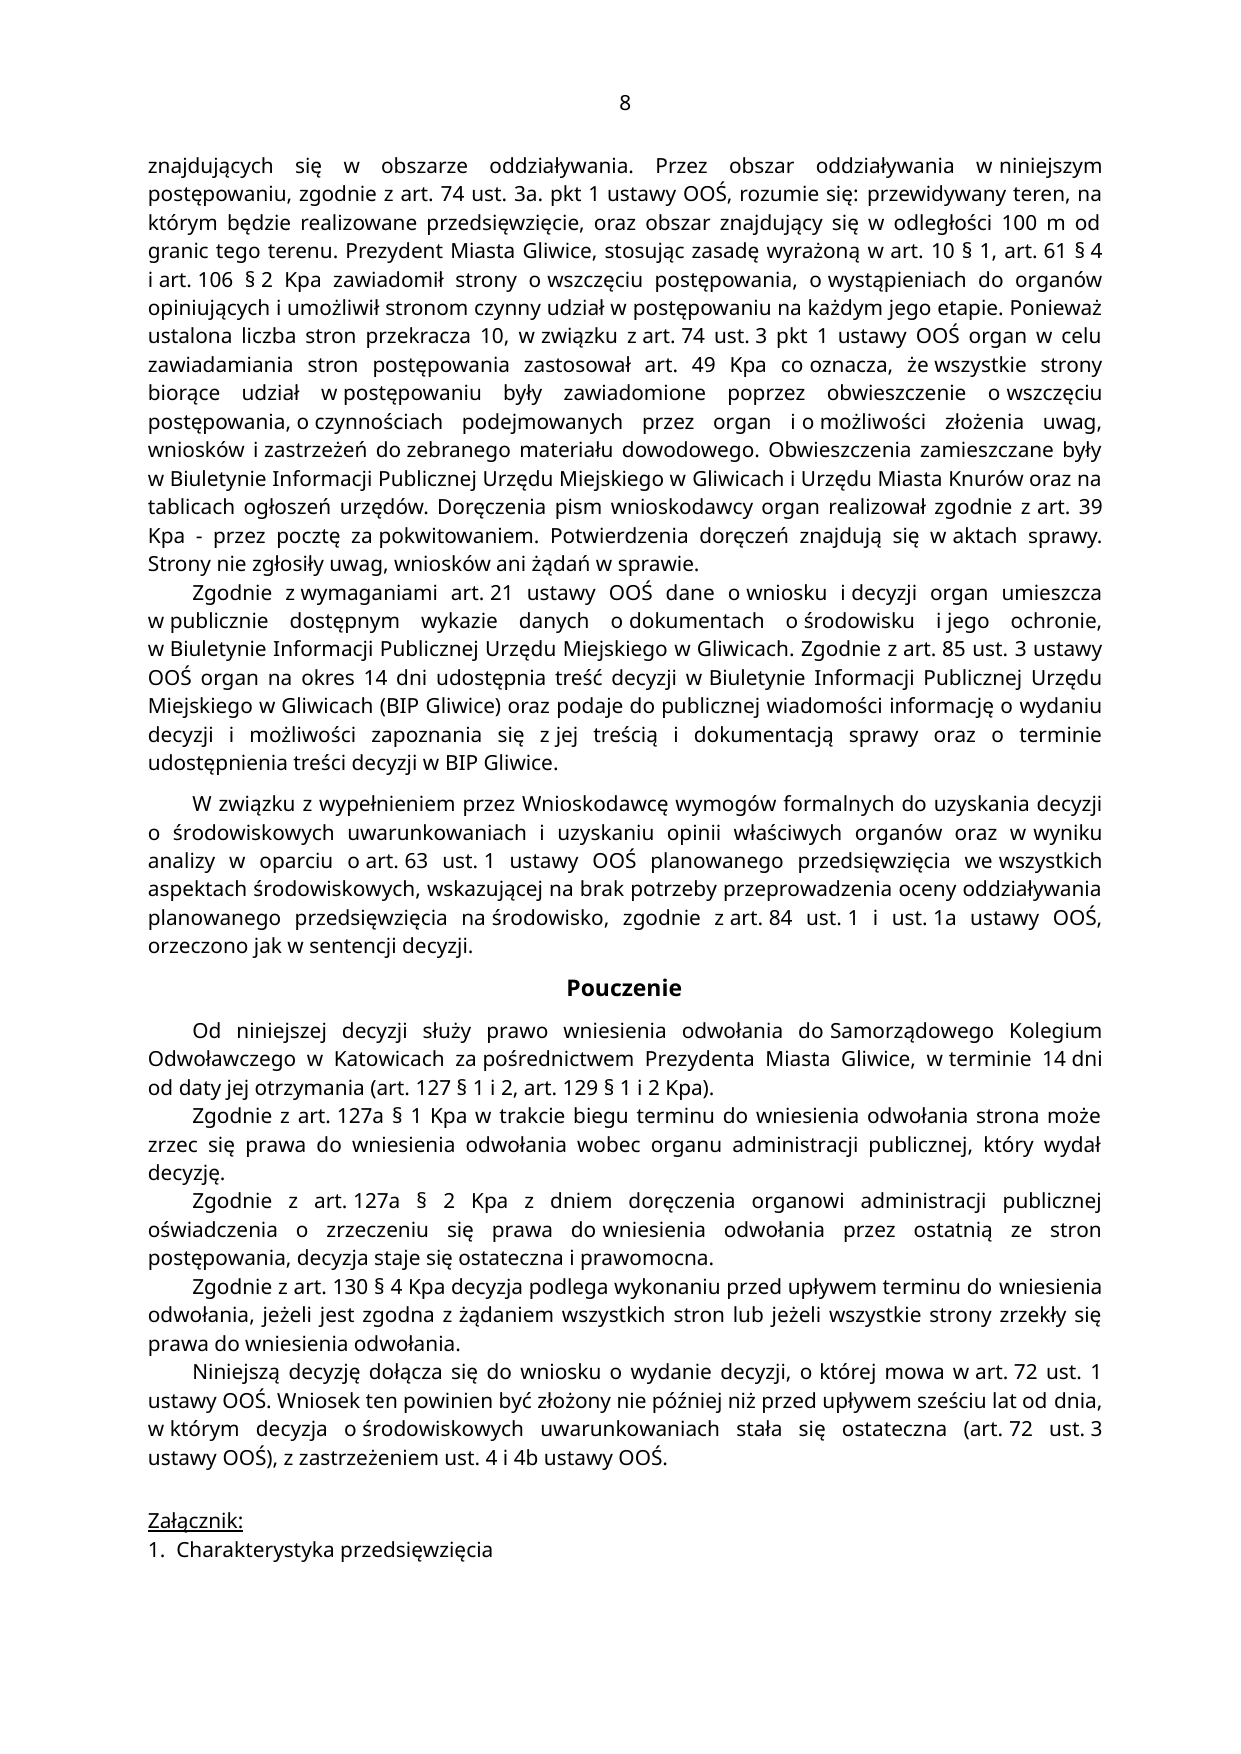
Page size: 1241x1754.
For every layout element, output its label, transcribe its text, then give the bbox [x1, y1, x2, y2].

text Pouczenie [148, 972, 1101, 1003]
text W związku z wypełnieniem przez Wnioskodawcę wymogów formalnych do uzyskania decyzji o środowiskowych uwarunkowaniach i uzyskaniu opinii właściwych organów oraz w wyniku analizy w oparciu o art. 63 ust. 1 ustawy OOŚ planowanego przedsięwzięcia we wszystkich aspektach środowiskowych, wskazującej na brak potrzeby przeprowadzenia oceny oddziaływania planowanego przedsięwzięcia na środowisko, zgodnie z art. 84 ust. 1 i ust. 1a ustawy OOŚ, orzeczono jak w sentencji decyzji. [148, 789, 1102, 960]
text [148, 151, 1102, 578]
text Zgodnie z art. 127a § 1 Kpa w trakcie biegu terminu do wniesienia odwołania strona może zrzec się prawa do wniesienia odwołania wobec organu administracji publicznej, który wydał decyzję. [148, 1101, 1102, 1187]
text Załącznik: [148, 1506, 1102, 1535]
text Zgodnie z art. 130 § 4 Kpa decyzja podlega wykonaniu przed upływem terminu do wniesienia odwołania, jeżeli jest zgodna z żądaniem wszystkich stron lub jeżeli wszystkie strony zrzekły się prawa do wniesienia odwołania. [148, 1272, 1102, 1357]
text Niniejszą decyzję dołącza się do wniosku o wydanie decyzji, o której mowa w art. 72 ust. 1 ustawy OOŚ. Wniosek ten powinien być złożony nie później niż przed upływem sześciu lat od dnia, w którym decyzja o środowiskowych uwarunkowaniach stała się ostateczna (art. 72 ust. 3 ustawy OOŚ), z zastrzeżeniem ust. 4 i 4b ustawy OOŚ. [148, 1357, 1102, 1471]
text Od niniejszej decyzji służy prawo wniesienia odwołania do Samorządowego Kolegium Odwoławczego w Katowicach za pośrednictwem Prezydenta Miasta Gliwice, w terminie 14 dni od daty jej otrzymania (art. 127 § 1 i 2, art. 129 § 1 i 2 Kpa). [148, 1016, 1102, 1101]
text Zgodnie z art. 127a § 2 Kpa z dniem doręczenia organowi administracji publicznej oświadczenia o zrzeczeniu się prawa do wniesienia odwołania przez ostatnią ze stron postępowania, decyzja staje się ostateczna i prawomocna. [148, 1187, 1102, 1272]
text 1. Charakterystyka przedsięwzięcia [148, 1535, 1102, 1563]
text Zgodnie z wymaganiami art. 21 ustawy OOŚ dane o wniosku i decyzji organ umieszcza w publicznie dostępnym wykazie danych o dokumentach o środowisku i jego ochronie, w Biuletynie Informacji Publicznej Urzędu Miejskiego w Gliwicach. Zgodnie z art. 85 ust. 3 ustawy OOŚ organ na okres 14 dni udostępnia treść decyzji w Biuletynie Informacji Publicznej Urzędu Miejskiego w Gliwicach (BIP Gliwice) oraz podaje do publicznej wiadomości informację o wydaniu decyzji i możliwości zapoznania się z jej treścią i dokumentacją sprawy oraz o terminie udostępnienia treści decyzji w BIP Gliwice. [148, 578, 1102, 777]
